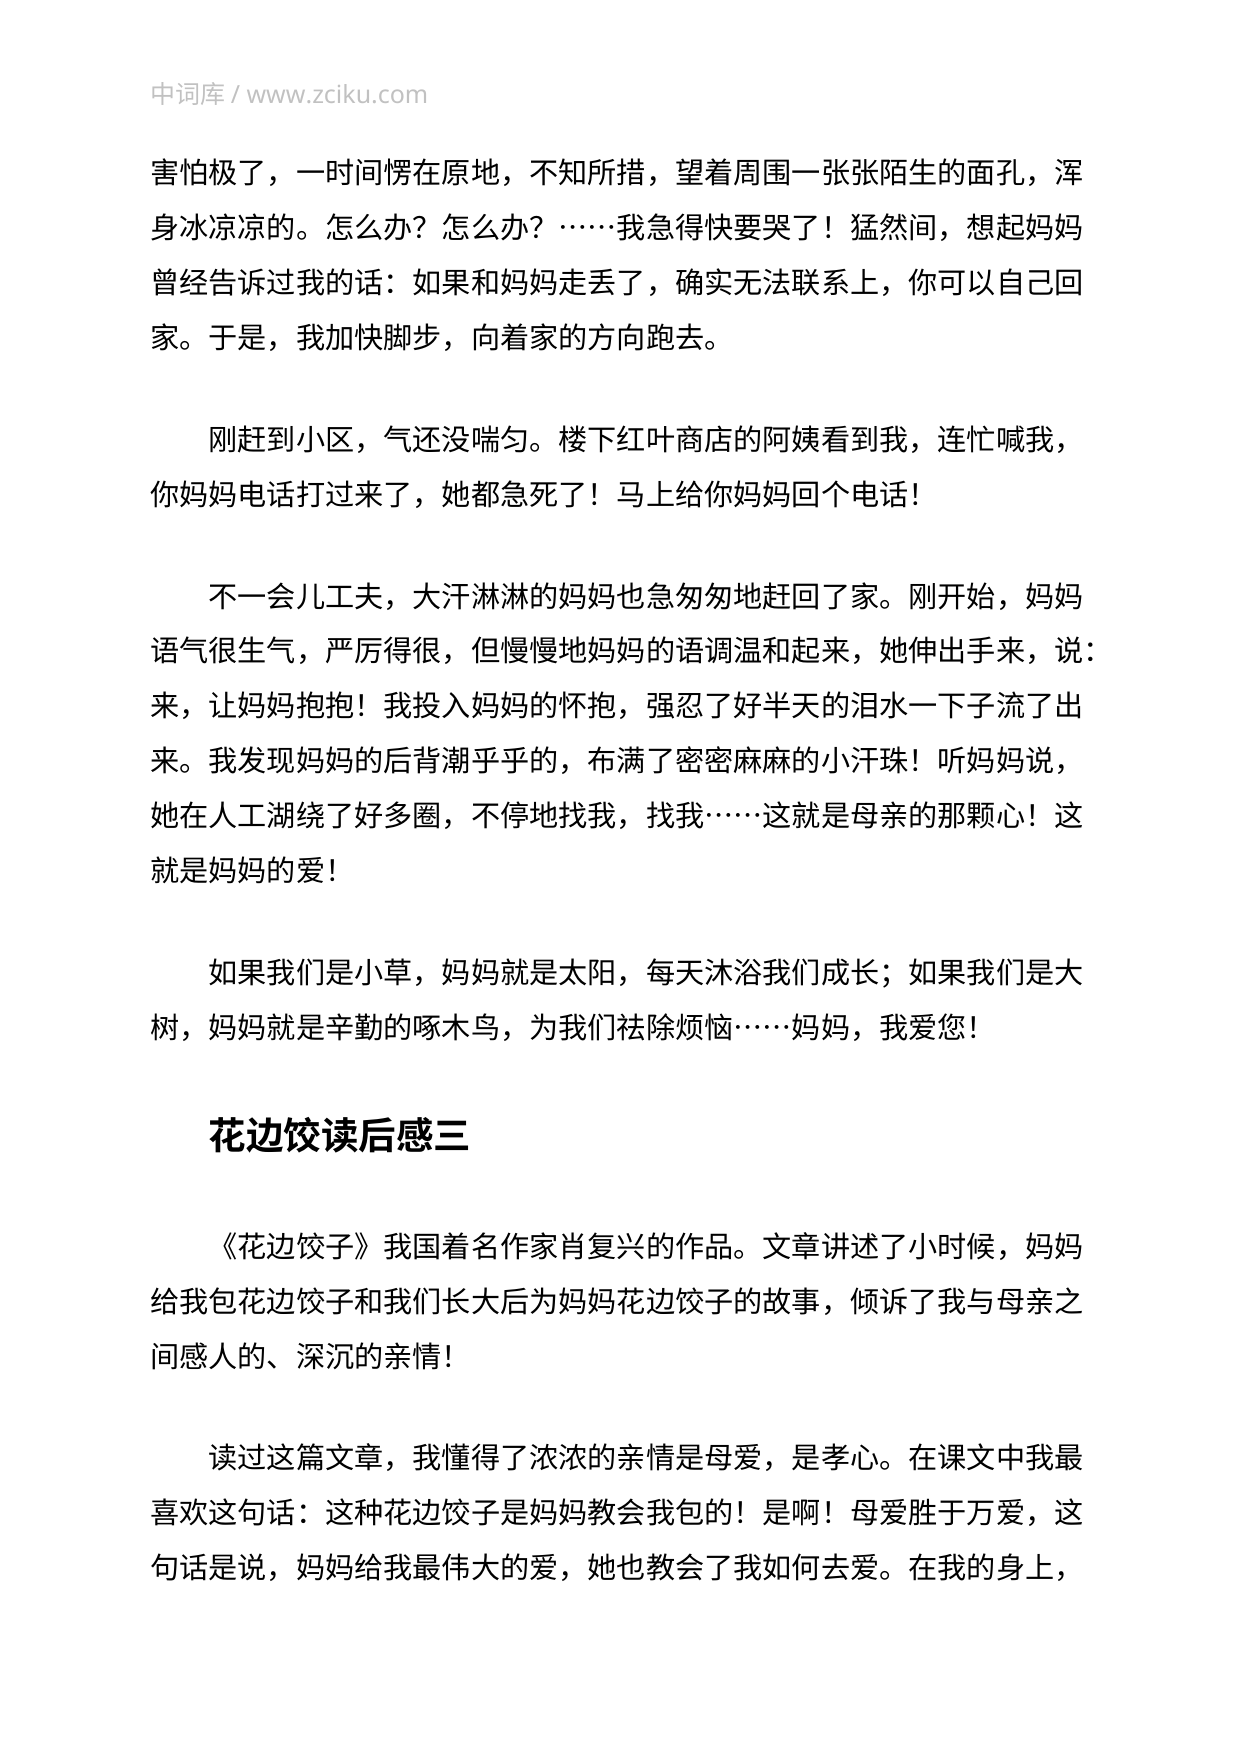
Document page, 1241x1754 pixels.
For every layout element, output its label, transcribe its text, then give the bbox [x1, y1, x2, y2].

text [150, 1435, 1090, 1587]
text 如果我们是小草，妈妈就是太阳，每天沐浴我们成长；如果我们是大树，妈妈就是辛勤的啄木鸟，为我们祛除烦恼……妈妈，我爱您！ [150, 949, 1090, 1047]
text 《花边饺子》我国着名作家肖复兴的作品。文章讲述了小时候，妈妈给我包花边饺子和我们长大后为妈妈花边饺子的故事，倾诉了我与母亲之间感人的、深沉的亲情！ [150, 1223, 1090, 1376]
text 不一会儿工夫，大汗淋淋的妈妈也急匆匆地赶回了家。刚开始，妈妈语气很生气，严厉得很，但慢慢地妈妈的语调温和起来，她伸出手来，说：来，让妈妈抱抱！我投入妈妈的怀抱，强忍了好半天的泪水一下子流了出来。我发现妈妈的后背潮乎乎的，布满了密密麻麻的小汗珠！听妈妈说，她在人工湖绕了好多圈，不停地找我，找我……这就是母亲的那颗心！这就是妈妈的爱！ [150, 573, 1090, 890]
text 刚赶到小区，气还没喘匀。楼下红叶商店的阿姨看到我，连忙喊我，你妈妈电话打过来了，她都急死了！马上给你妈妈回个电话！ [150, 416, 1090, 514]
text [150, 150, 1090, 357]
text 花边饺读后感三 [150, 1106, 1090, 1160]
